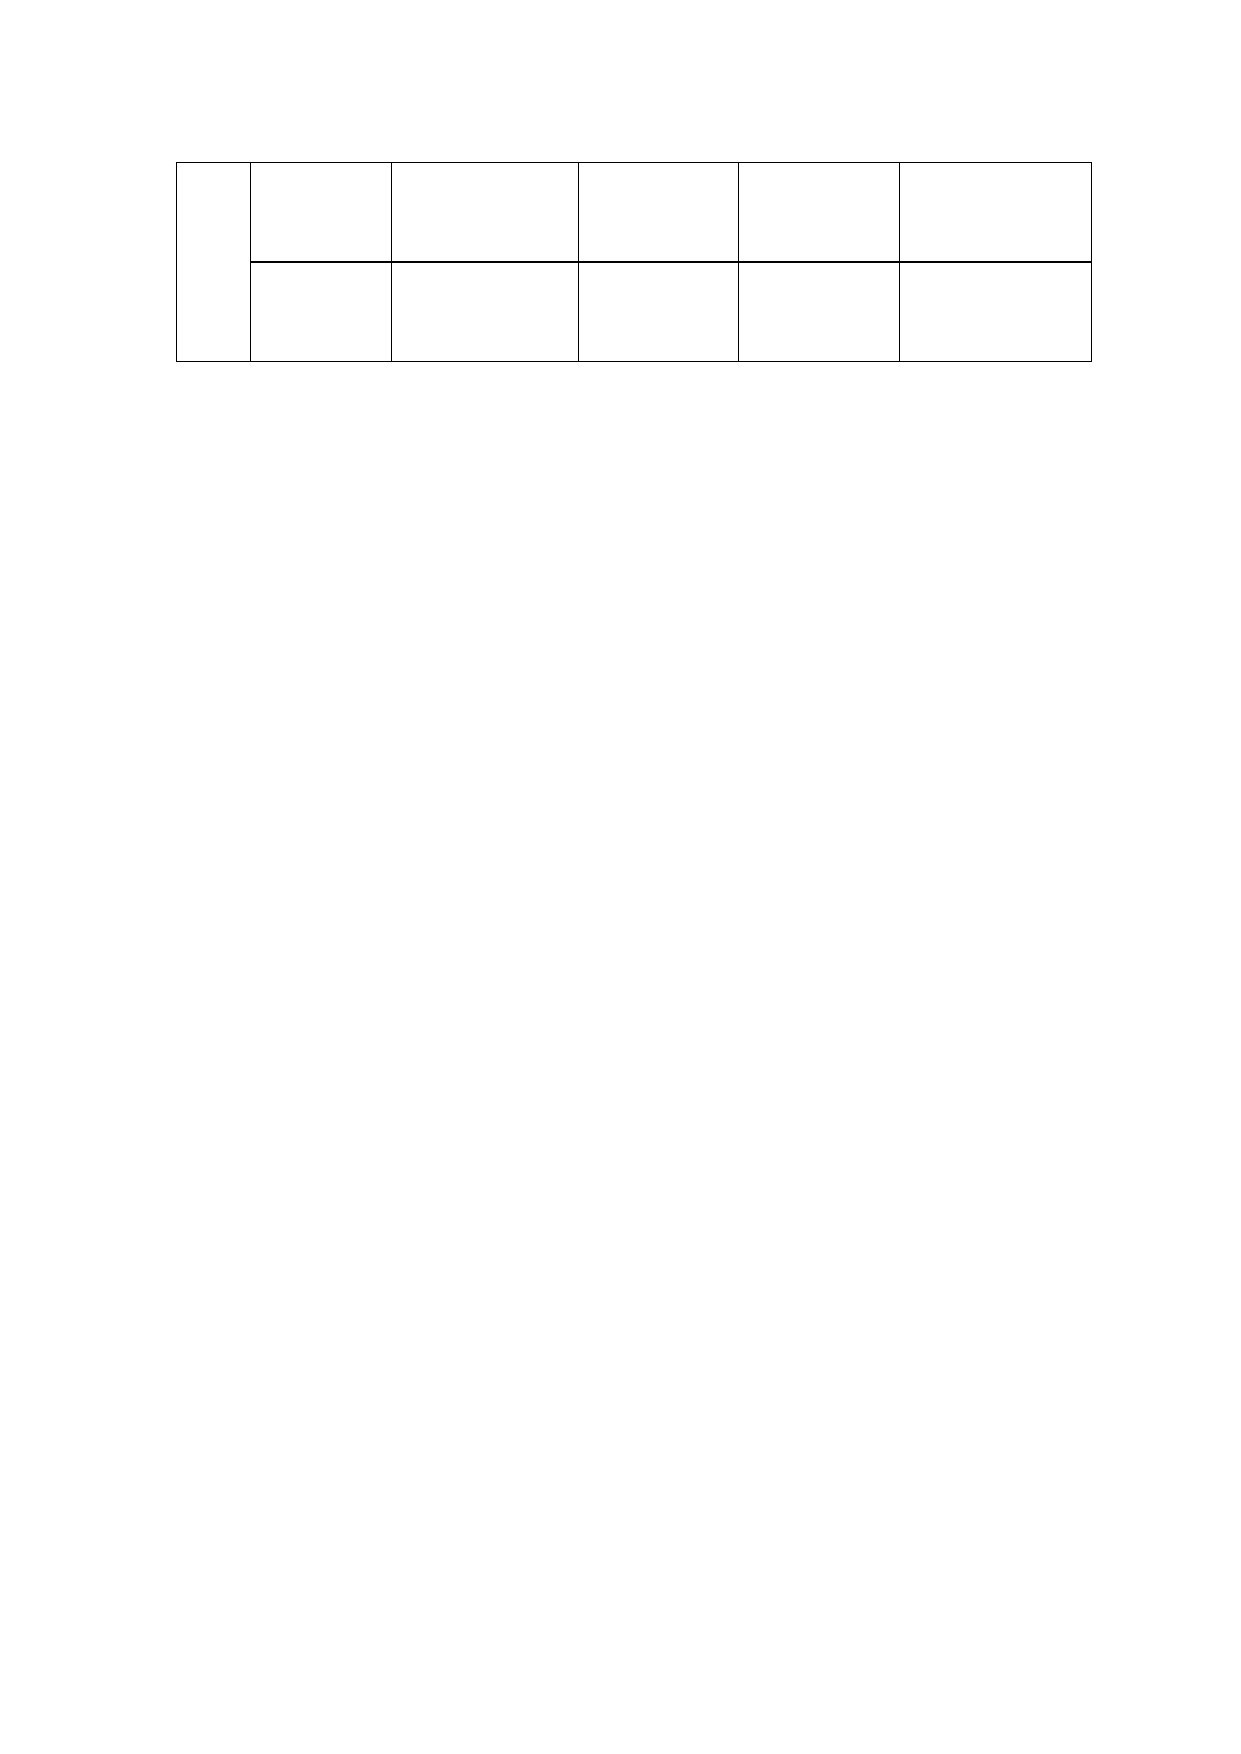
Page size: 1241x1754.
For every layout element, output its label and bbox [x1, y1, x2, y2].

table_cell [251, 163, 391, 261]
table_cell [392, 163, 578, 261]
table_cell [392, 263, 578, 361]
table_cell [579, 263, 738, 361]
table_cell [900, 263, 1091, 361]
table_cell [900, 163, 1091, 261]
table_cell [739, 163, 899, 261]
table_cell [739, 263, 899, 361]
table_cell [251, 263, 391, 361]
table_cell [579, 163, 738, 261]
